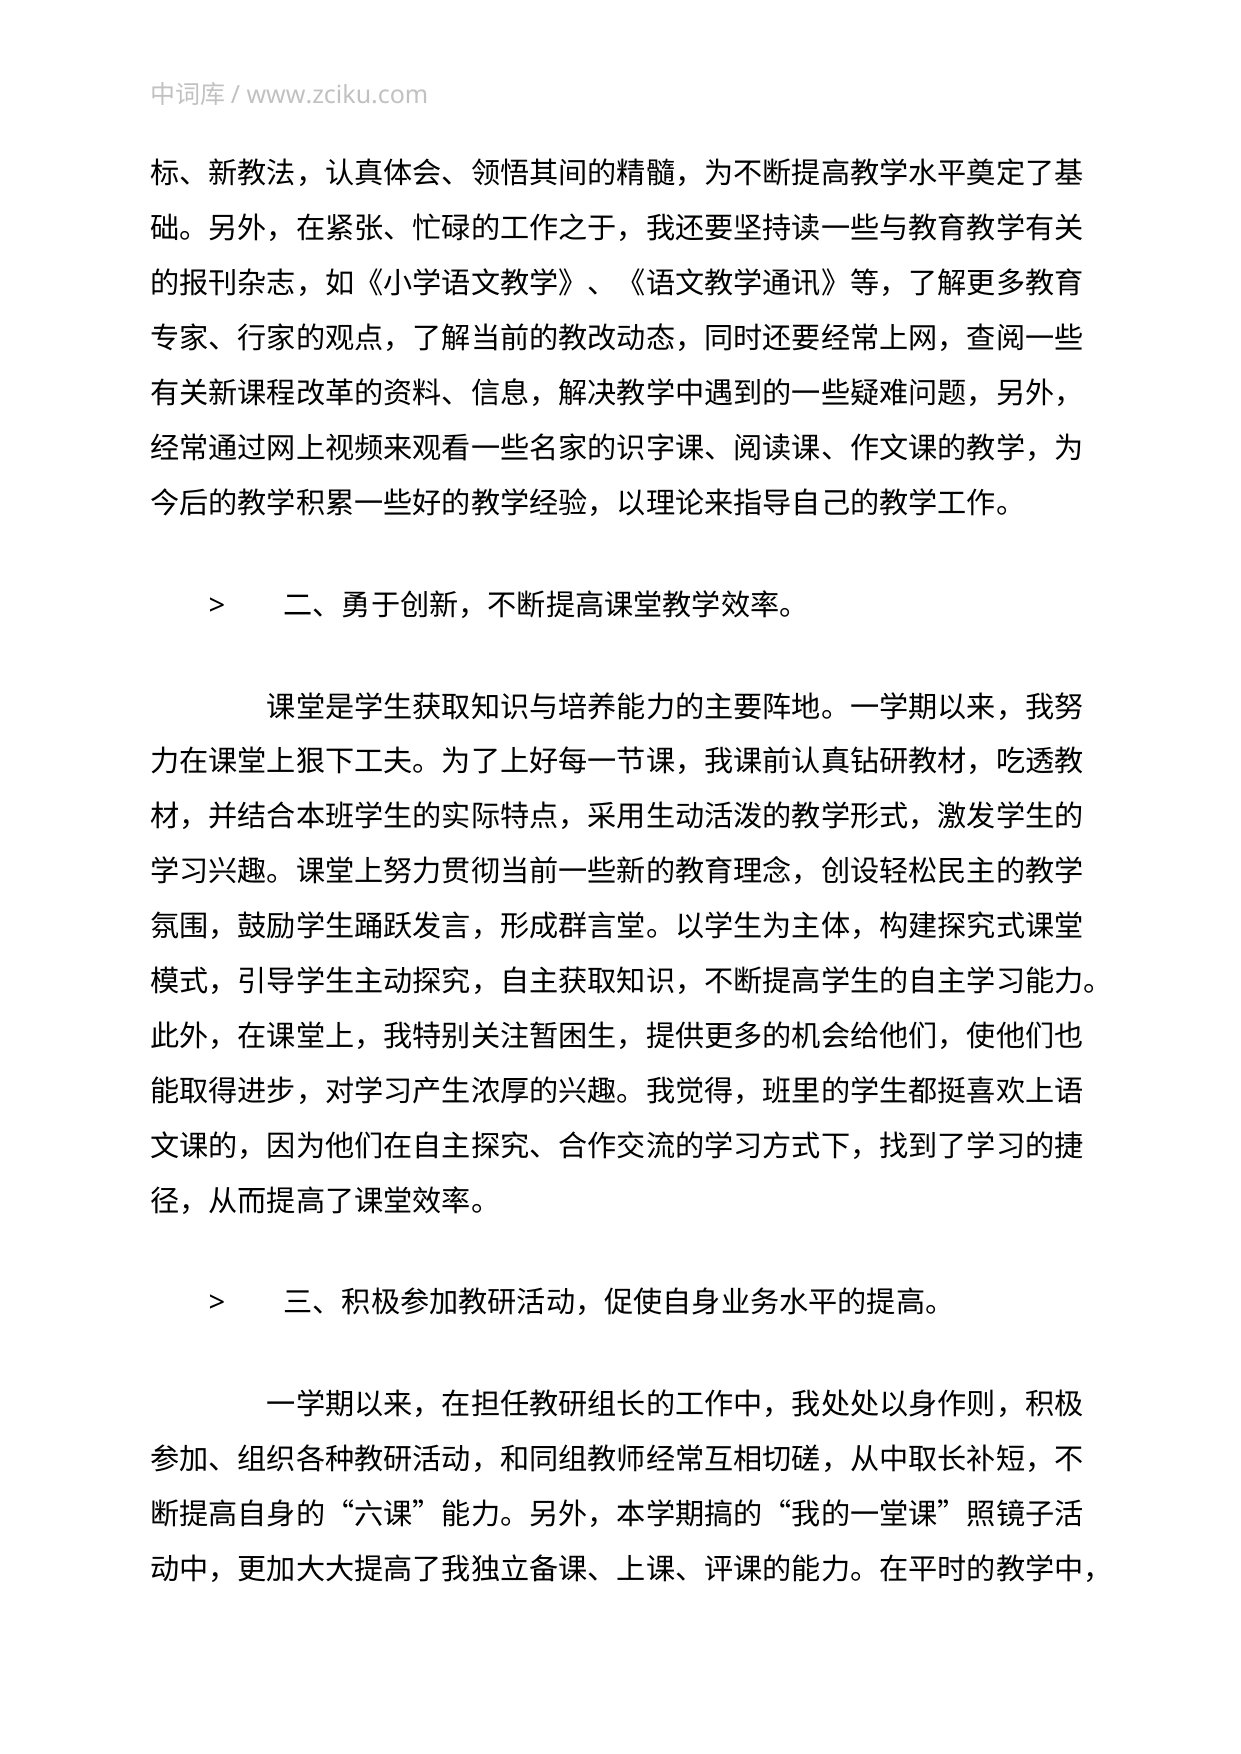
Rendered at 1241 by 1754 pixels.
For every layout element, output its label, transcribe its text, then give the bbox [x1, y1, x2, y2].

text > 三、积极参加教研活动，促使自身业务水平的提高。 [150, 1279, 1090, 1321]
text 课堂是学生获取知识与培养能力的主要阵地。一学期以来，我努力在课堂上狠下工夫。为了上好每一节课，我课前认真钻研教材，吃透教材，并结合本班学生的实际特点，采用生动活泼的教学形式，激发学生的学习兴趣。课堂上努力贯彻当前一些新的教育理念，创设轻松民主的教学氛围，鼓励学生踊跃发言，形成群言堂。以学生为主体，构建探究式课堂模式，引导学生主动探究，自主获取知识，不断提高学生的自主学习能力。此外，在课堂上，我特别关注暂困生，提供更多的机会给他们，使他们也能取得进步，对学习产生浓厚的兴趣。我觉得，班里的学生都挺喜欢上语文课的，因为他们在自主探究、合作交流的学习方式下，找到了学习的捷径，从而提高了课堂效率。 [150, 683, 1090, 1219]
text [150, 1381, 1090, 1588]
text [150, 150, 1090, 522]
text > 二、勇于创新，不断提高课堂教学效率。 [150, 581, 1090, 623]
